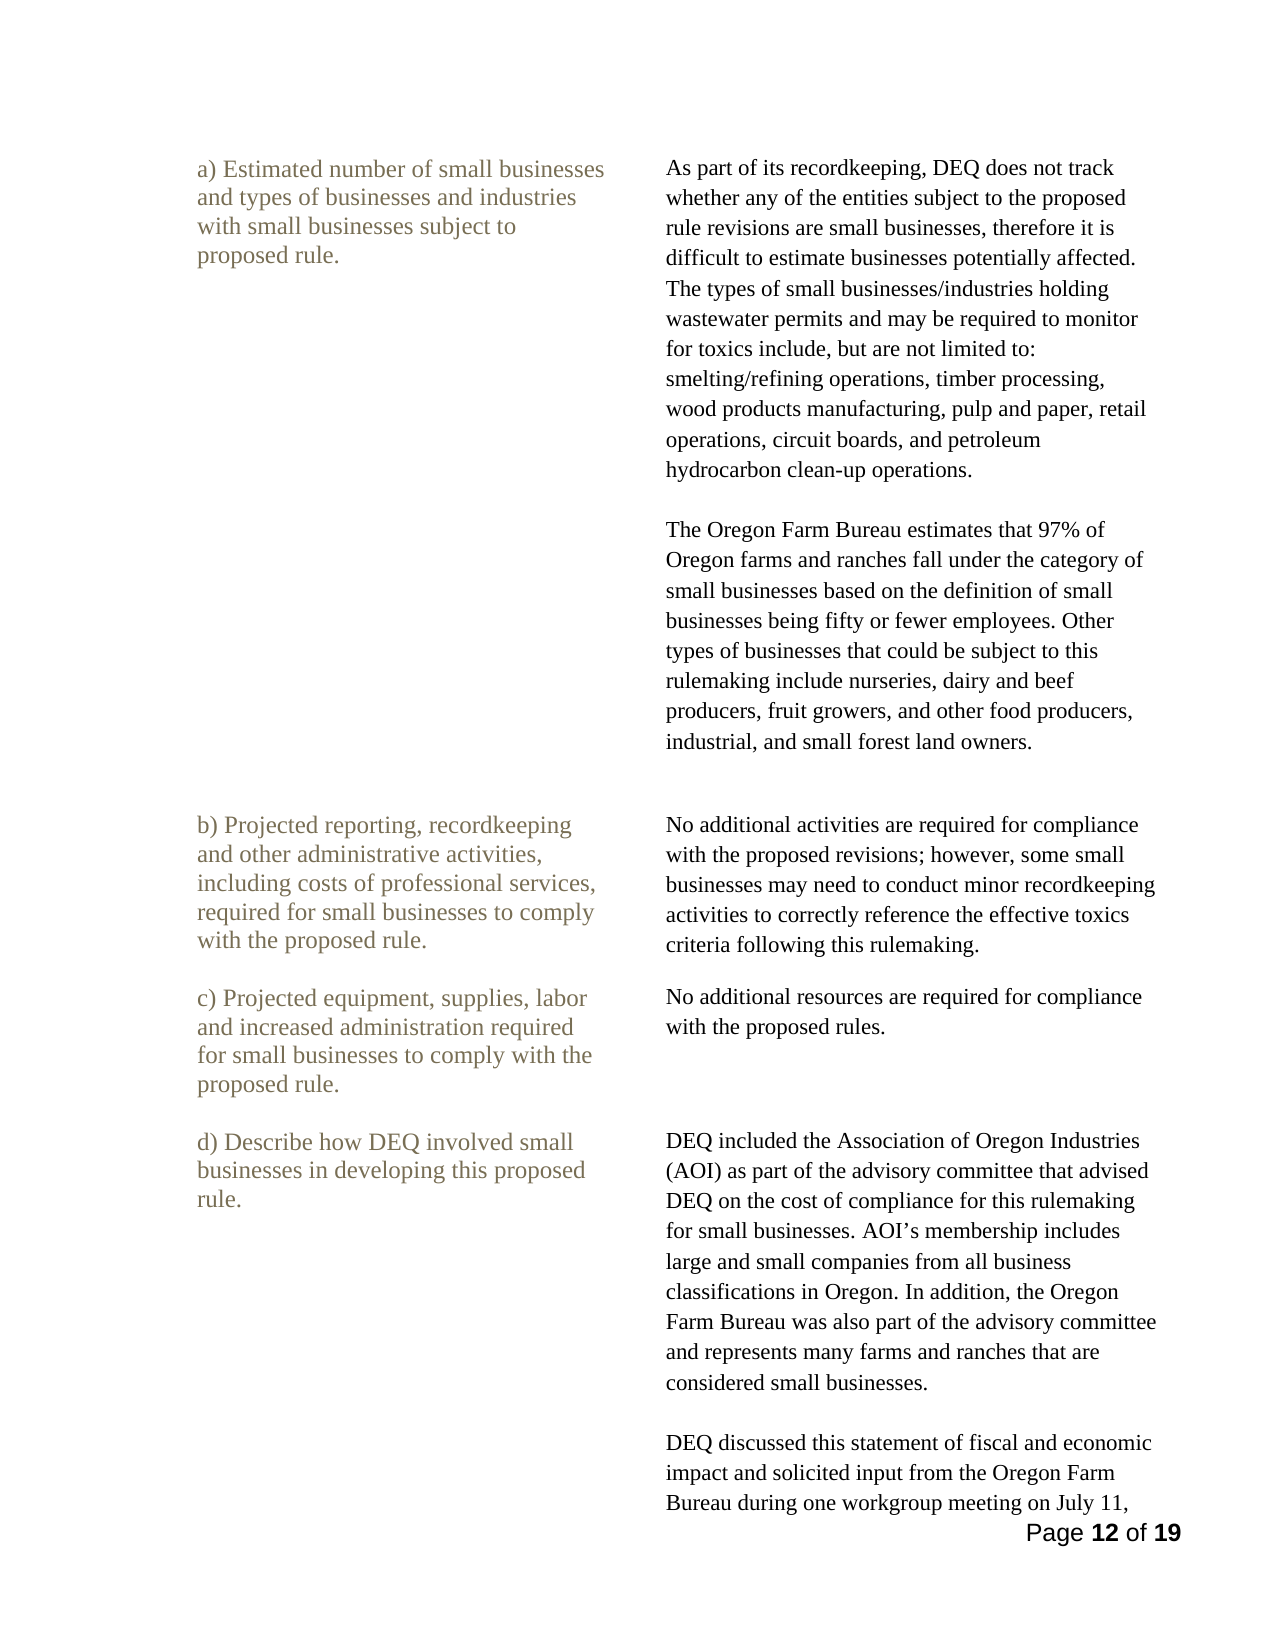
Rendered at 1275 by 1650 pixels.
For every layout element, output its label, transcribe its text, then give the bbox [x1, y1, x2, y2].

table_cell c) Projected equipment, supplies, labor and increased administration required for small businesses to comply with the proposed rule. [186, 983, 617, 1127]
table_header a) Estimated number of small businesses and types of businesses and industries with small businesses subject to proposed rule. [186, 154, 617, 811]
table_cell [186, 1127, 617, 1516]
table_header As part of its recordkeeping, DEQ does not track whether any of the entities subject to the proposed rule revisions are small businesses, therefore it is difficult to estimate businesses potentially affected. The types of small businesses/industries holding wastewater permits and may be required to monitor for toxics include, but are not limited to: smelting/refining operations, timber processing, wood products manufacturing, pulp and paper, retail operations, circuit boards, and petroleum hydrocarbon clean-up operations. The Oregon Farm Bureau estimates that 97% of Oregon farms and ranches fall under the category of small businesses based on the definition of small businesses being fifty or fewer employees. Other types of businesses that could be subject to this rulemaking include nurseries, dairy and beef producers, fruit growers, and other food producers, industrial, and small forest land owners. [617, 154, 1170, 811]
table_cell b) Projected reporting, recordkeeping and other administrative activities, including costs of professional services, required for small businesses to comply with the proposed rule. [186, 811, 617, 983]
table_cell No additional activities are required for compliance with the proposed revisions; however, some small businesses may need to conduct minor recordkeeping activities to correctly reference the effective toxics criteria following this rulemaking. [617, 811, 1170, 983]
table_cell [617, 1127, 1170, 1516]
table_cell No additional resources are required for compliance with the proposed rules. [617, 983, 1170, 1127]
